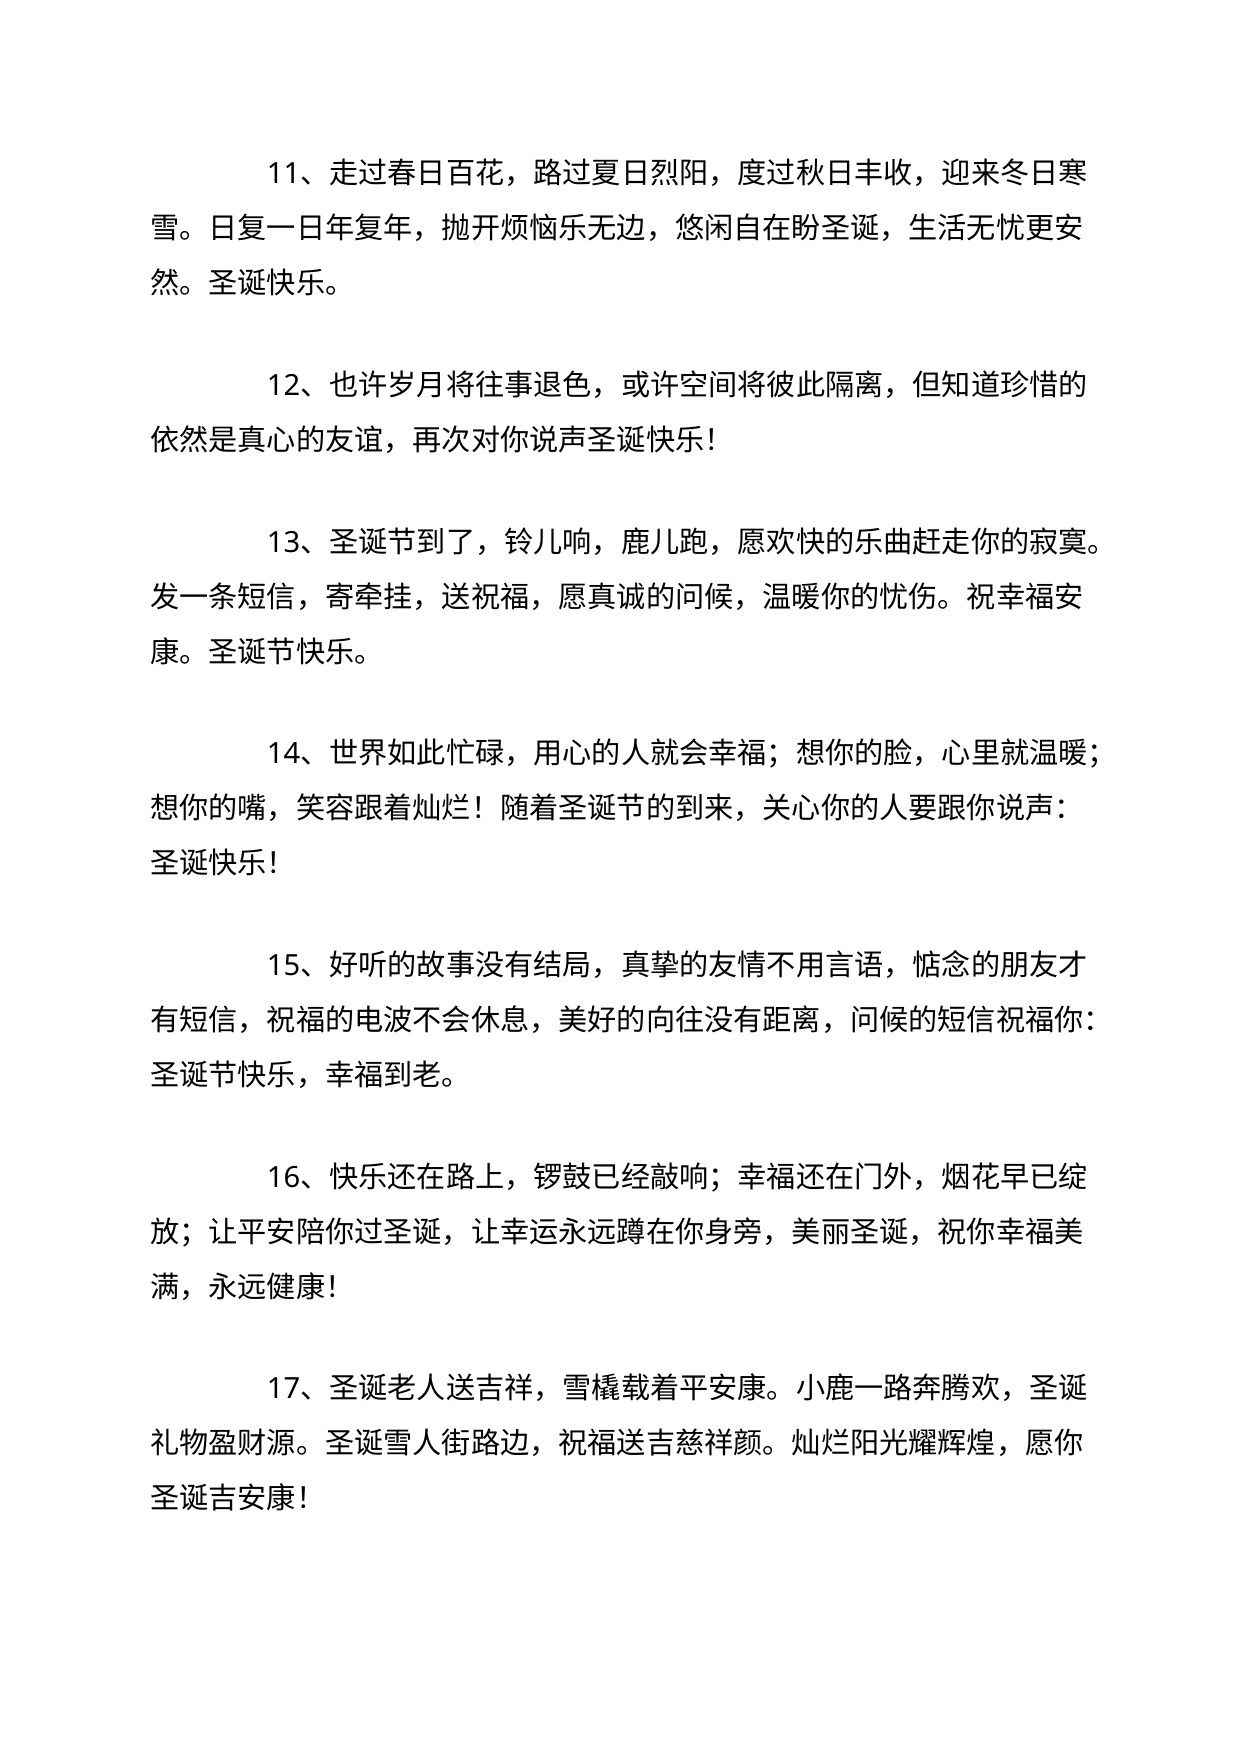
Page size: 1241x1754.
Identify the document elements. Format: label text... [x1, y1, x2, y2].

text 12、也许岁月将往事退色，或许空间将彼此隔离，但知道珍惜的依然是真心的友谊，再次对你说声圣诞快乐！ [150, 362, 1090, 459]
text 14、世界如此忙碌，用心的人就会幸福；想你的脸，心里就温暖；想你的嘴，笑容跟着灿烂！随着圣诞节的到来，关心你的人要跟你说声：圣诞快乐！ [150, 730, 1090, 882]
text 16、快乐还在路上，锣鼓已经敲响；幸福还在门外，烟花早已绽放；让平安陪你过圣诞，让幸运永远蹲在你身旁，美丽圣诞，祝你幸福美满，永远健康！ [150, 1153, 1090, 1306]
text 17、圣诞老人送吉祥，雪橇载着平安康。小鹿一路奔腾欢，圣诞礼物盈财源。圣诞雪人街路边，祝福送吉慈祥颜。灿烂阳光耀辉煌，愿你圣诞吉安康！ [150, 1365, 1090, 1517]
text 13、圣诞节到了，铃儿响，鹿儿跑，愿欢快的乐曲赶走你的寂寞。发一条短信，寄牵挂，送祝福，愿真诚的问候，温暖你的忧伤。祝幸福安康。圣诞节快乐。 [150, 518, 1090, 671]
text 11、走过春日百花，路过夏日烈阳，度过秋日丰收，迎来冬日寒雪。日复一日年复年，抛开烦恼乐无边，悠闲自在盼圣诞，生活无忧更安然。圣诞快乐。 [150, 150, 1090, 302]
text 15、好听的故事没有结局，真挚的友情不用言语，惦念的朋友才有短信，祝福的电波不会休息，美好的向往没有距离，问候的短信祝福你：圣诞节快乐，幸福到老。 [150, 942, 1090, 1094]
